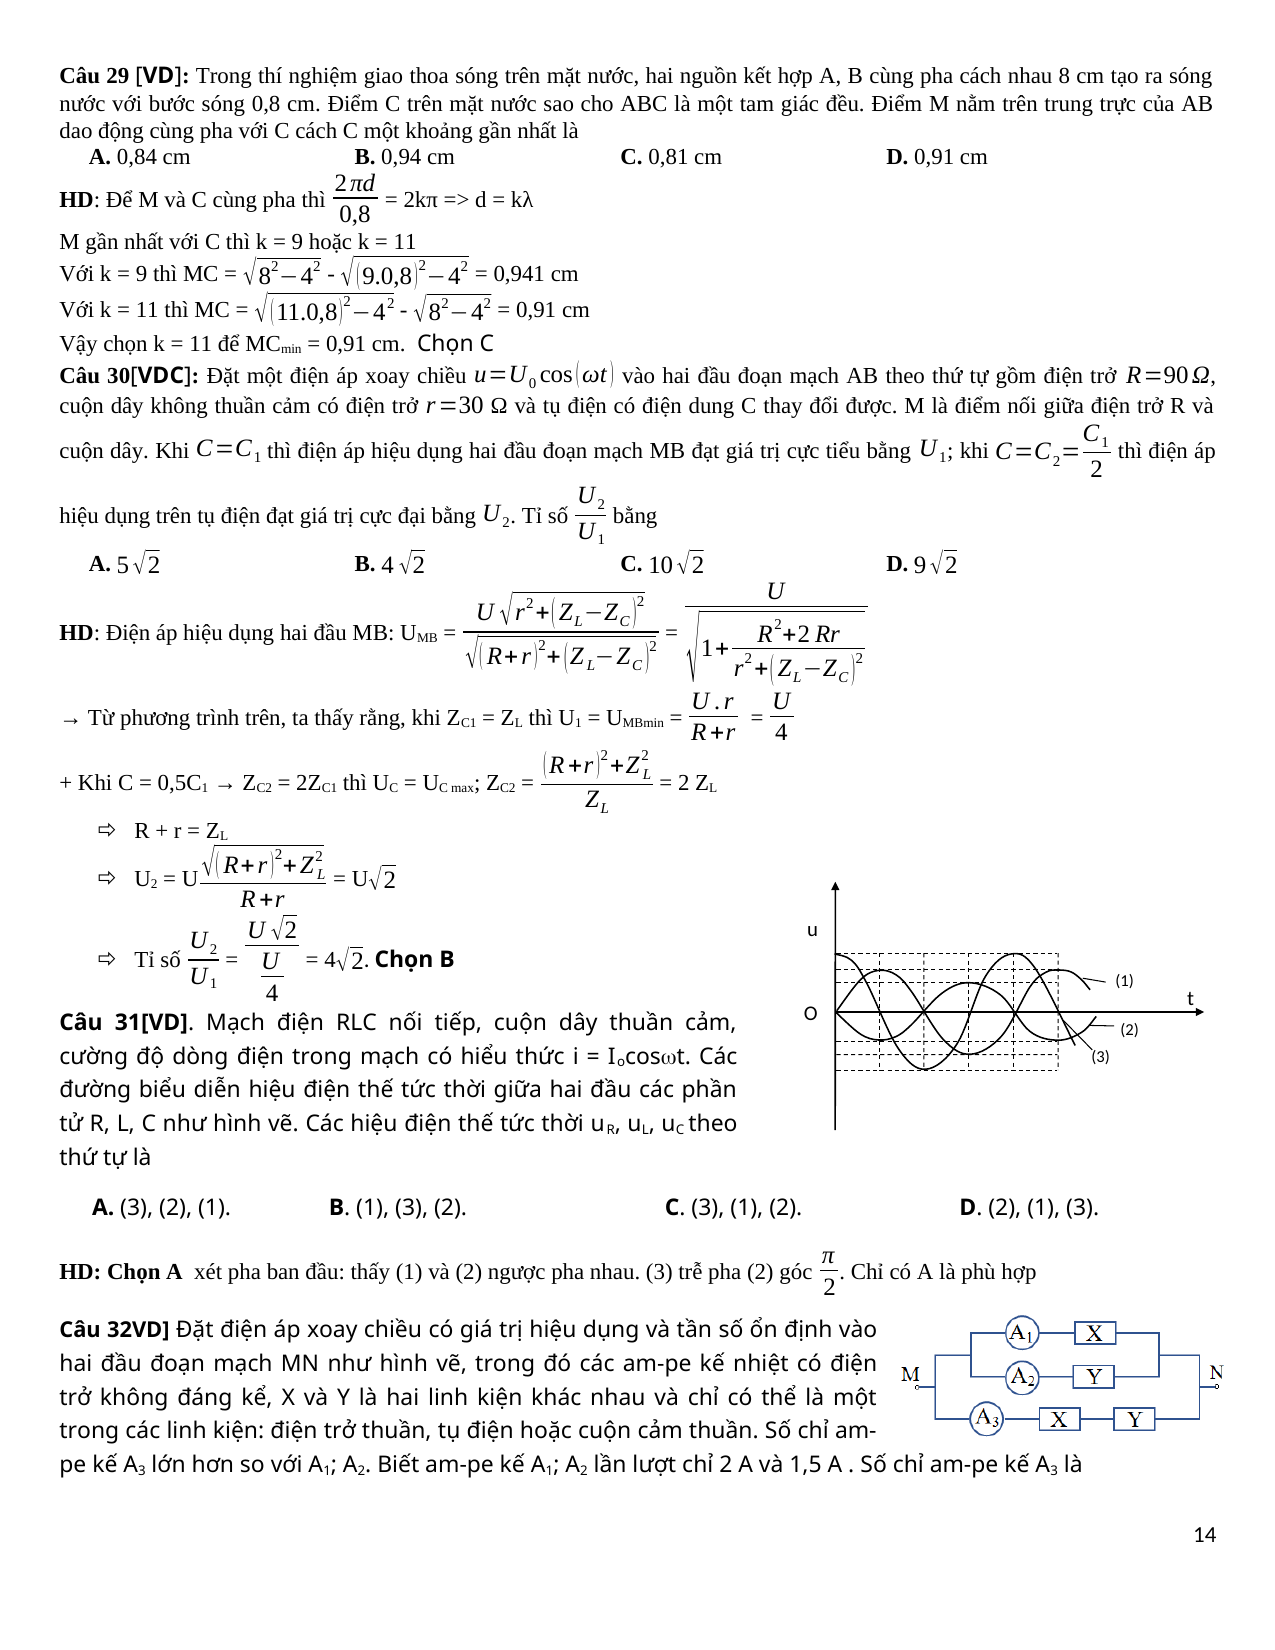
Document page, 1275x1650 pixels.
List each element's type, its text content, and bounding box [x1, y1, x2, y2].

text Câu 32VD] Đặt điện áp xoay chiều có giá trị hiệu dụng và tần số ổn định vào hai đầu đoạn mạch MN như hình vẽ, trong đó các am-pe kế nhiệt có điện trở không đáng kể, X và Y là hai linh kiện khác nhau và chỉ có thể là một trong các linh kiện: điện trở thuần, tụ điện hoặc cuộn cảm thuần. Số chỉ am-pe kế A3 lớn hơn so với A1; A2. Biết am-pe kế A1; A2 lần lượt chỉ 2 A và 1,5 A . Số chỉ am-pe kế A3 là [59, 1313, 1216, 1479]
list Tỉ số = = 4. Chọn B [97, 913, 834, 1006]
text Vậy chọn k = 11 để MCmin = 0,91 cm. Chọn C [59, 327, 1216, 359]
text Với k = 11 thì MC = - = 0,91 cm [59, 291, 1216, 327]
text M gần nhất với C thì k = 9 hoặc k = 11 [59, 228, 1216, 255]
text Câu 30[VDC]: Đặt một điện áp xoay chiều vào hai đầu đoạn mạch AB theo thứ tự gồm điện trở , cuộn dây không thuần cảm có điện trở Ω và tụ điện có điện dung C thay đổi được. M là điểm nối giữa điện trở R và cuộn dây. Khi thì điện áp hiệu dụng hai đầu đoạn mạch MB đạt giá trị cực tiểu bằng ; khi thì điện áp hiệu dụng trên tụ điện đạt giá trị cực đại bằng . Tỉ số bằng [59, 359, 1216, 548]
list Tỉ số = = 4. Chọn B [837, 913, 1216, 1006]
text + Khi C = 0,5C1 → ZC2 = 2ZC1 thì UC = UC max; ZC2 = = 2 ZL [59, 747, 1216, 817]
text → Từ phương trình trên, ta thấy rằng, khi ZC1 = ZL thì U1 = UMBmin = = [59, 688, 1216, 747]
list R + r = ZL [97, 817, 1216, 844]
text HD: Để M và C cùng pha thì = 2kπ => d = kλ [59, 169, 1216, 228]
text HD: Điện áp hiệu dụng hai đầu MB: UMB = = [59, 578, 1216, 688]
text A. B. C. D. [59, 548, 1216, 578]
text Với k = 9 thì MC = - = 0,941 cm [59, 255, 1216, 291]
list U2 = U = U [97, 844, 1216, 913]
text HD: Chọn A xét pha ban đầu: thấy (1) và (2) ngược pha nhau. (3) trễ pha (2) góc . Chỉ có A là phù hợp [59, 1242, 1216, 1301]
picture [897, 1315, 1227, 1441]
text Câu 29 [VD]: Trong thí nghiệm giao thoa sóng trên mặt nước, hai nguồn kết hợp A, B cùng pha cách nhau 8 cm tạo ra sóng nước với bước sóng 0,8 cm. Điểm C trên mặt nước sao cho ABC là một tam giác đều. Điểm M nằm trên trung trực của AB dao động cùng pha với C cách C một khoảng gần nhất là [59, 59, 1216, 143]
text Câu 31[VD]. Mạch điện RLC nối tiếp, cuộn dây thuần cảm, cường độ dòng điện trong mạch có hiểu thức i = Iocost. Các đường biểu diễn hiệu điện thế tức thời giữa hai đầu các phần tử R, L, C như hình vẽ. Các hiệu điện thế tức thời uR, uL, uC theo thứ tự là [59, 1006, 737, 1172]
text A. 0,84 cm B. 0,94 cm C. 0,81 cm D. 0,91 cm [59, 143, 1216, 169]
text A. (3), (2), (1). B. (1), (3), (2). C. (3), (1), (2). D. (2), (1), (3). [59, 1191, 1216, 1223]
